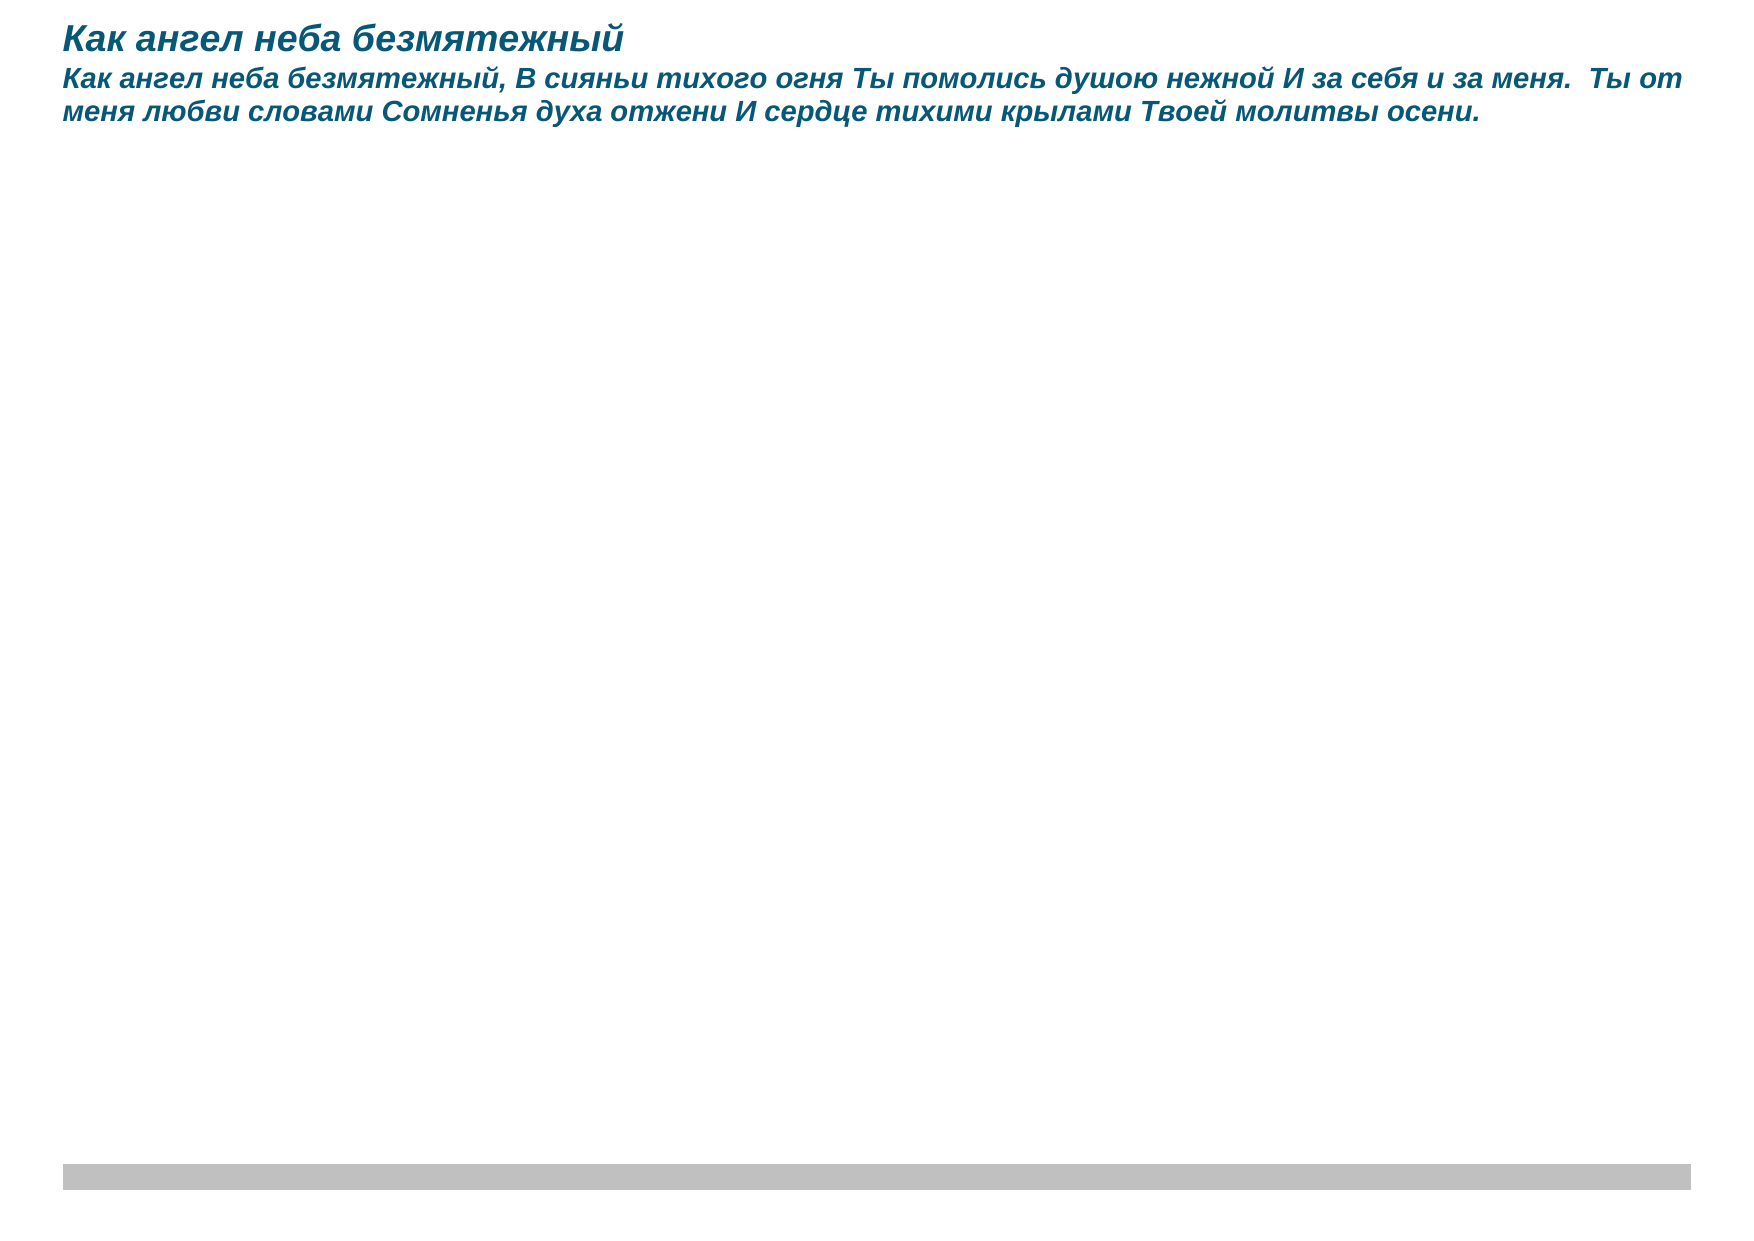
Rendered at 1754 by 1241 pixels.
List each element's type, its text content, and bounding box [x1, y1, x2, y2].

text Как ангел неба безмятежный, [62, 61, 1691, 128]
subtitle Как ангел неба безмятежный [62, 17, 1691, 60]
